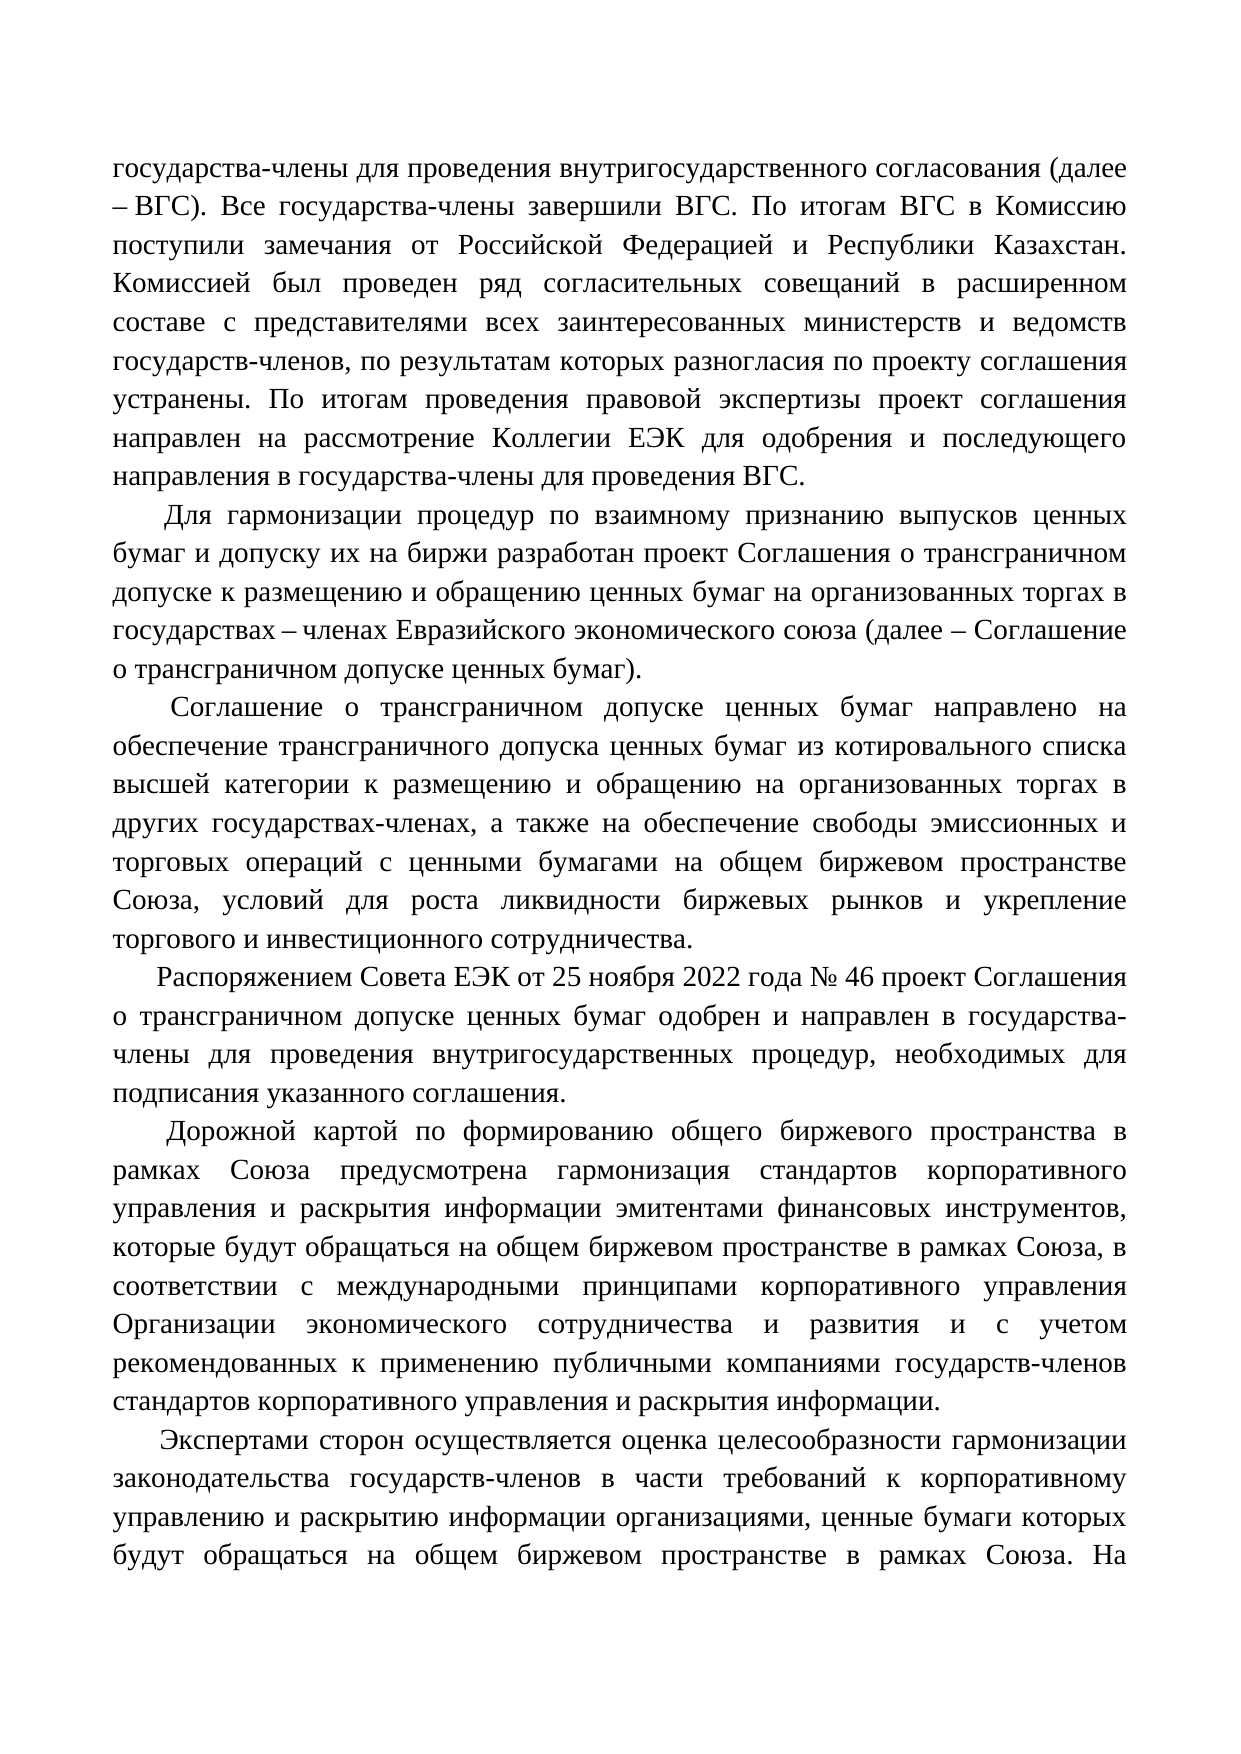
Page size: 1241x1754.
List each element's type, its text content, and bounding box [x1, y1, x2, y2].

text Для гармонизации процедур по взаимному признанию выпусков ценных бумаг и допуску их на биржи разработан проект Соглашения о трансграничном допуске к размещению и обращению ценных бумаг на организованных торгах в государствах – членах Евразийского экономического союза (далее – Соглашение о трансграничном допуске ценных бумаг). [112, 497, 1128, 684]
text Соглашение о трансграничном допуске ценных бумаг направлено на обеспечение трансграничного допуска ценных бумаг из котировального списка высшей категории к размещению и обращению на организованных торгах в других государствах-членах, а также на обеспечение свободы эмиссионных и торговых операций с ценными бумагами на общем биржевом пространстве Союза, условий для роста ликвидности биржевых рынков и укрепление торгового и инвестиционного сотрудничества. [112, 689, 1128, 954]
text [112, 150, 1128, 492]
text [112, 1422, 1128, 1571]
text Дорожной картой по формированию общего биржевого пространства в рамках Союза предусмотрена гармонизация стандартов корпоративного управления и раскрытия информации эмитентами финансовых инструментов, которые будут обращаться на общем биржевом пространстве в рамках Союза, в соответствии с международными принципами корпоративного управления Организации экономического сотрудничества и развития и с учетом рекомендованных к применению публичными компаниями государств-членов стандартов корпоративного управления и раскрытия информации. [112, 1113, 1128, 1417]
text Распоряжением Совета ЕЭК от 25 ноября 2022 года № 46 проект Соглашения о трансграничном допуске ценных бумаг одобрен и направлен в государства-члены для проведения внутригосударственных процедур, необходимых для подписания указанного соглашения. [112, 959, 1128, 1108]
